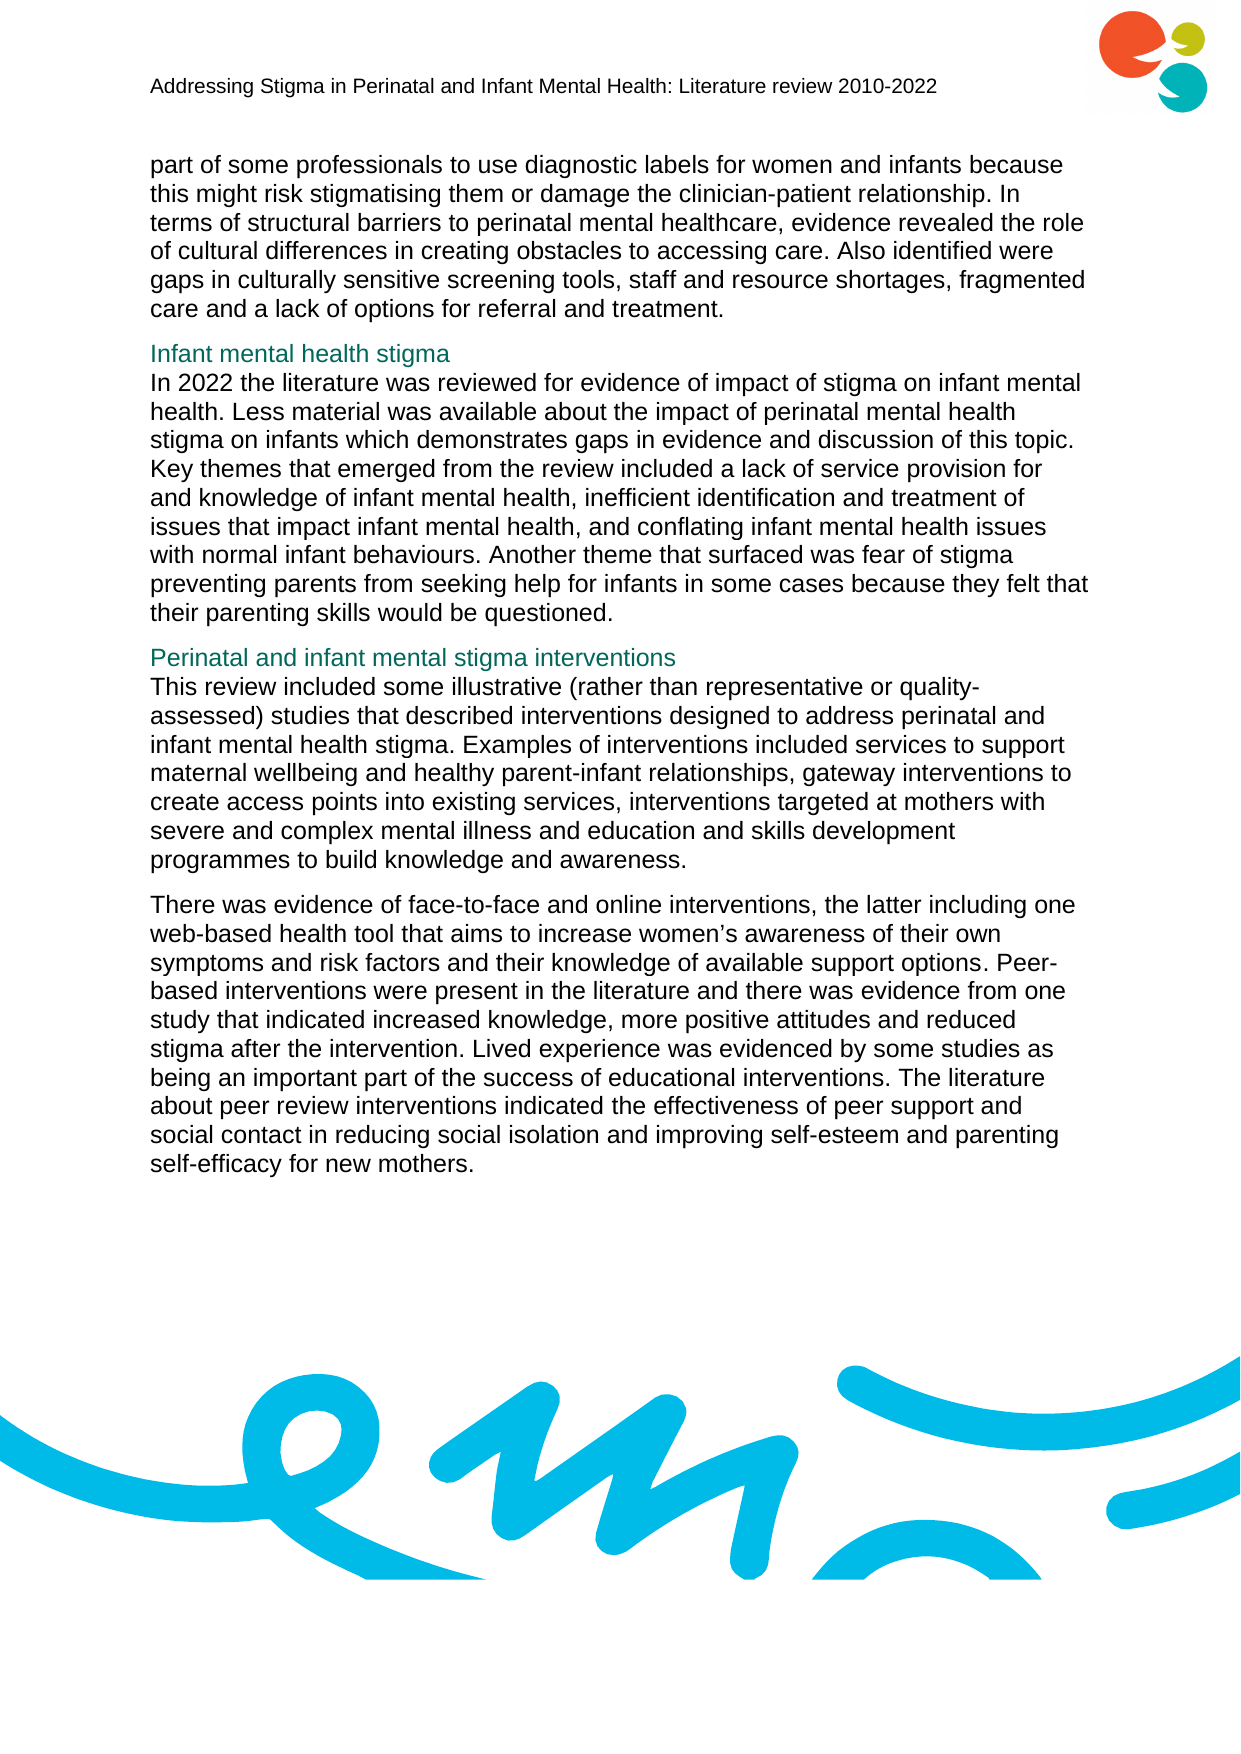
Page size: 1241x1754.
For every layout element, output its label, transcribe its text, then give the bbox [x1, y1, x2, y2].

text Perinatal and infant mental stigma interventions [150, 643, 1090, 672]
text In 2022 the literature was reviewed for evidence of impact of stigma on infant mental health. Less material was available about the impact of perinatal mental health stigma on infants which demonstrates gaps in evidence and discussion of this topic. Key themes that emerged from the review included a lack of service provision for and knowledge of infant mental health, inefficient identification and treatment of issues that impact infant mental health, and conflating infant mental health issues with normal infant behaviours. Another theme that surfaced was fear of stigma preventing parents from seeking help for infants in some cases because they felt that their parenting skills would be questioned. [614, 368, 1090, 627]
text There was evidence of face-to-face and online interventions, the latter including one web-based health tool that aims to increase women’s awareness of their own symptoms and risk factors and their knowledge of available support options. Peer-based interventions were present in the literature and there was evidence from one study that indicated increased knowledge, more positive attitudes and reduced stigma after the intervention. Lived experience was evidenced by some studies as being an important part of the success of educational interventions. The literature about peer review interventions indicated the effectiveness of peer support and social contact in reducing social isolation and improving self-esteem and parenting self-efficacy for new mothers. [150, 890, 1090, 1177]
text This review included some illustrative (rather than representative or quality-assessed) studies that described interventions designed to address perinatal and infant mental health stigma. Examples of interventions included services to support maternal wellbeing and healthy parent-infant relationships, gateway interventions to create access points into existing services, interventions targeted at mothers with severe and complex mental illness and education and skills development programmes to build knowledge and awareness. [150, 672, 1090, 873]
text Infant mental health stigma [150, 339, 1090, 368]
